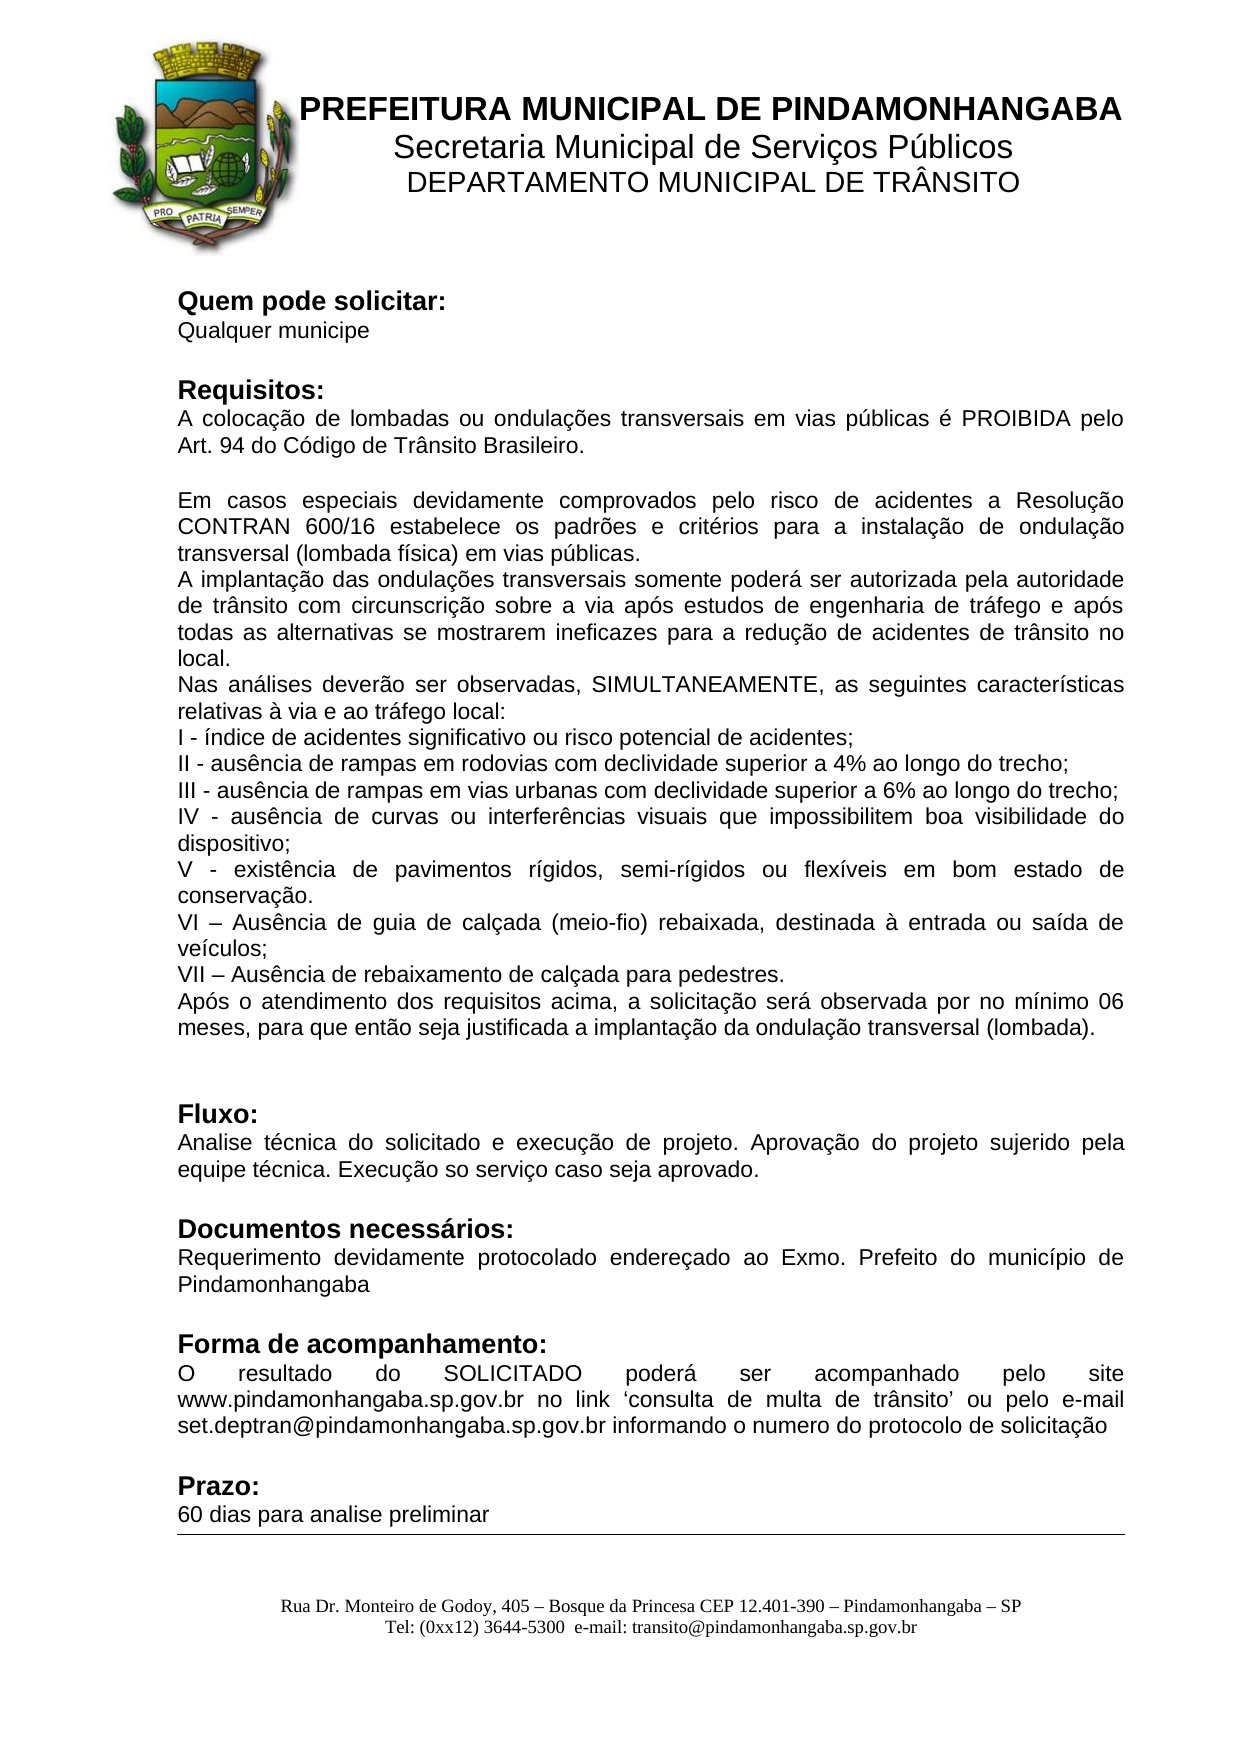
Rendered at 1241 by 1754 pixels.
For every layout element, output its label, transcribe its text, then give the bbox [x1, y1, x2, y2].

text Fluxo: [177, 1098, 1125, 1129]
text Requerimento devidamente protocolado endereçado ao Exmo. Prefeito do município de Pindamonhangaba [177, 1244, 1125, 1297]
text Nas análises deverão ser observadas, SIMULTANEAMENTE, as seguintes características relativas à via e ao tráfego local: [177, 671, 1125, 724]
text Prazo: [177, 1470, 1125, 1501]
text 60 dias para analise preliminar [177, 1501, 1125, 1527]
text A colocação de lombadas ou ondulações transversais em vias públicas é PROIBIDA pelo Art. 94 do Código de Trânsito Brasileiro. [177, 405, 1125, 458]
text VI – Ausência de guia de calçada (meio-fio) rebaixada, destinada à entrada ou saída de veículos; [177, 908, 1125, 961]
text O resultado do SOLICITADO poderá ser acompanhado pelo site www.pindamonhangaba.sp.gov.br no link ‘consulta de multa de trânsito’ ou pelo e-mail set.deptran@pindamonhangaba.sp.gov.br informando o numero do protocolo de solicitação [177, 1359, 1125, 1439]
picture [108, 35, 301, 256]
text III - ausência de rampas em vias urbanas com declividade superior a 6% ao longo do trecho; [177, 777, 1125, 803]
text VII – Ausência de rebaixamento de calçada para pedestres. [177, 961, 1125, 988]
text Em casos especiais devidamente comprovados pelo risco de acidentes a Resolução CONTRAN 600/16 estabelece os padrões e critérios para a instalação de ondulação transversal (lombada física) em vias públicas. [177, 487, 1125, 566]
text Forma de acompanhamento: [177, 1328, 1125, 1359]
text Após o atendimento dos requisitos acima, a solicitação será observada por no mínimo 06 meses, para que então seja justificada a implantação da ondulação transversal (lombada). [177, 988, 1125, 1040]
text A implantação das ondulações transversais somente poderá ser autorizada pela autoridade de trânsito com circunscrição sobre a via após estudos de engenharia de tráfego e após todas as alternativas se mostrarem ineficazes para a redução de acidentes de trânsito no local. [177, 566, 1125, 671]
text Qualquer municipe [177, 317, 1125, 343]
text Quem pode solicitar: [177, 285, 1125, 317]
text II - ausência de rampas em rodovias com declividade superior a 4% ao longo do trecho; [177, 750, 1125, 777]
text Analise técnica do solicitado e execução de projeto. Aprovação do projeto sujerido pela equipe técnica. Execução so serviço caso seja aprovado. [177, 1129, 1125, 1182]
text I - índice de acidentes significativo ou risco potencial de acidentes; [177, 724, 1125, 750]
text V - existência de pavimentos rígidos, semi-rígidos ou flexíveis em bom estado de conservação. [177, 856, 1125, 908]
text IV - ausência de curvas ou interferências visuais que impossibilitem boa visibilidade do dispositivo; [177, 803, 1125, 856]
text Requisitos: [177, 374, 1125, 405]
text Documentos necessários: [177, 1213, 1125, 1244]
